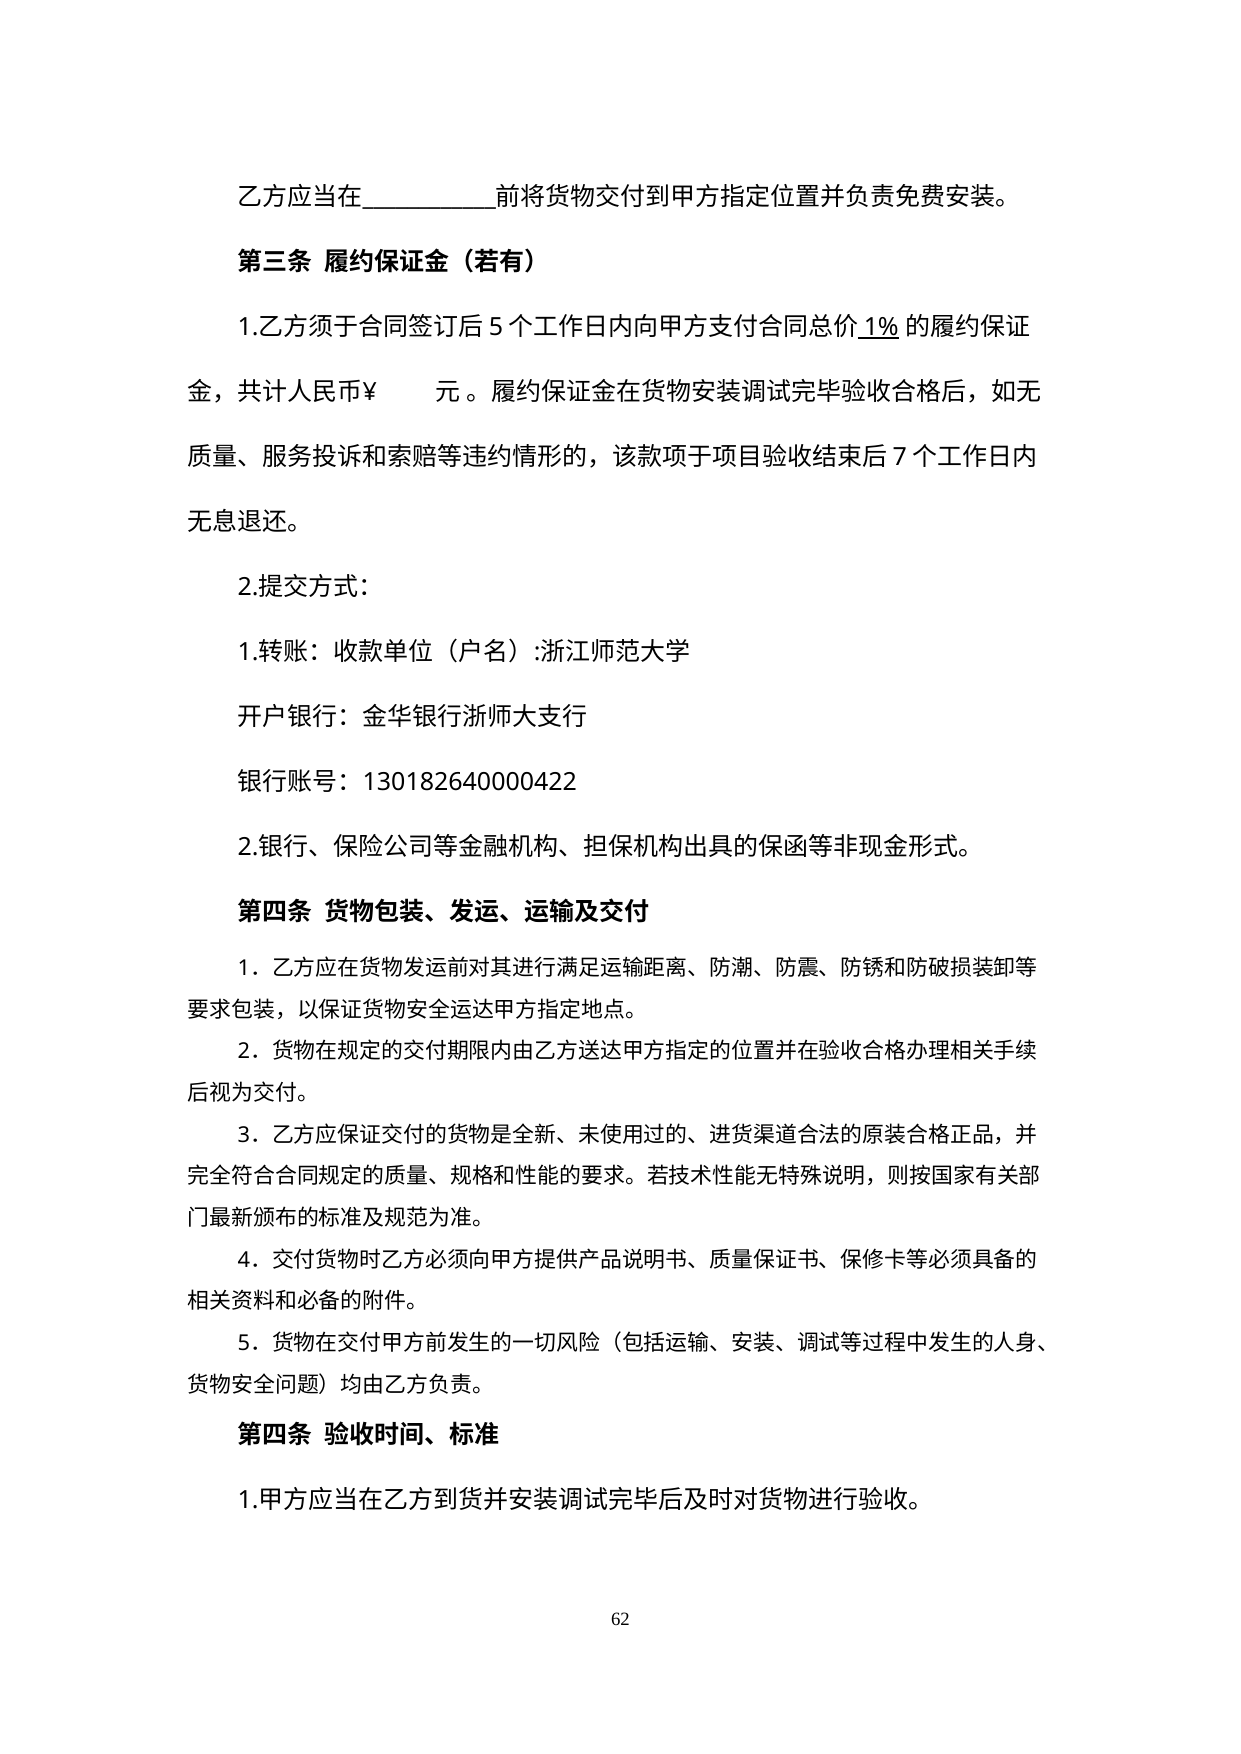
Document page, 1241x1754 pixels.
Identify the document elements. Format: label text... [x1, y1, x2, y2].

text 1.乙方须于合同签订后5个工作日内向甲方支付合同总价 1% 的履约保证金，共计人民币¥ 元 。履约保证金在货物安装调试完毕验收合格后，如无质量、服务投诉和索赔等违约情形的，该款项于项目验收结束后7个工作日内无息退还。 [187, 292, 1053, 552]
text 2．货物在规定的交付期限内由乙方送达甲方指定的位置并在验收合格办理相关手续后视为交付。 [187, 1025, 1053, 1109]
text 3．乙方应保证交付的货物是全新、未使用过的、进货渠道合法的原装合格正品，并完全符合合同规定的质量、规格和性能的要求。若技术性能无特殊说明，则按国家有关部门最新颁布的标准及规范为准。 [187, 1109, 1053, 1234]
text 1.转账：收款单位（户名）:浙江师范大学 [187, 617, 1053, 682]
text 开户银行：金华银行浙师大支行 [187, 682, 1053, 747]
text 2.银行、保险公司等金融机构、担保机构出具的保函等非现金形式。 [187, 812, 1053, 877]
text 5．货物在交付甲方前发生的一切风险（包括运输、安装、调试等过程中发生的人身、货物安全问题）均由乙方负责。 [187, 1317, 1053, 1400]
text 乙方应当在____________前将货物交付到甲方指定位置并负责免费安装。 [187, 162, 1053, 227]
text 第三条 履约保证金（若有） [187, 227, 1053, 292]
text 1.甲方应当在乙方到货并安装调试完毕后及时对货物进行验收。 [187, 1465, 1053, 1530]
text 银行账号：130182640000422 [187, 747, 1053, 812]
text 4．交付货物时乙方必须向甲方提供产品说明书、质量保证书、保修卡等必须具备的相关资料和必备的附件。 [187, 1234, 1053, 1317]
text 2.提交方式： [187, 552, 1053, 617]
text 1．乙方应在货物发运前对其进行满足运输距离、防潮、防震、防锈和防破损装卸等要求包装，以保证货物安全运达甲方指定地点。 [187, 942, 1053, 1025]
text 第四条 验收时间、标准 [187, 1400, 1053, 1465]
text 第四条 货物包装、发运、运输及交付 [187, 877, 1053, 942]
